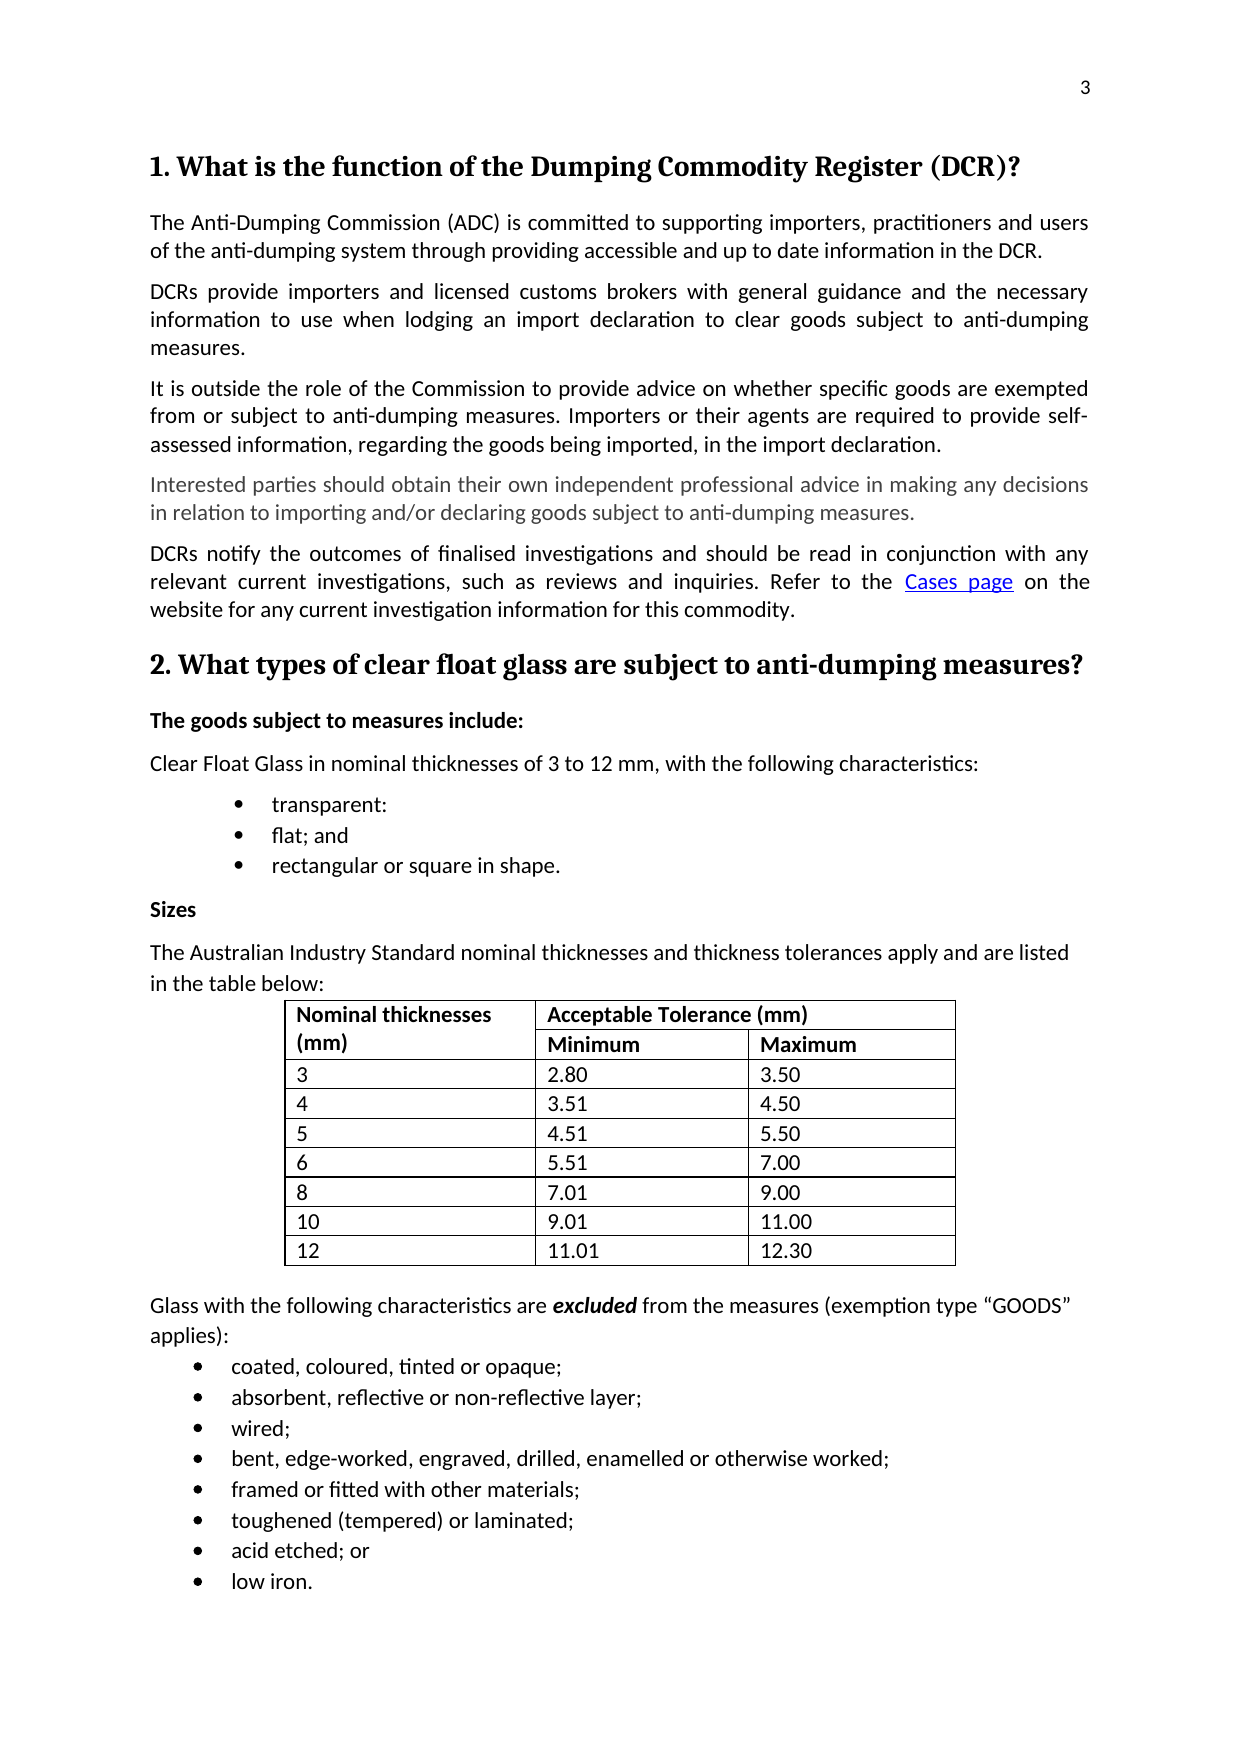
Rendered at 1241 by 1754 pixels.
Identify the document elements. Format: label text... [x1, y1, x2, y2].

text Clear Float Glass in nominal thicknesses of 3 to 12 mm, with the following characteristics: [150, 749, 1090, 778]
list framed or fitted with other materials; [194, 1475, 1090, 1503]
table_cell 7.00 [749, 1148, 955, 1176]
table_cell 11.01 [536, 1236, 748, 1265]
table_cell 10 [286, 1207, 535, 1235]
text DCRs provide importers and licensed customs brokers with general guidance and the necessary information to use when lodging an import declaration to clear goods subject to anti-dumping measures. [150, 277, 1090, 361]
subtitle 2. What types of clear float glass are subject to anti-dumping measures? [150, 648, 1090, 681]
table_cell 8 [286, 1178, 535, 1206]
list low iron. [194, 1567, 1090, 1595]
table_cell 5.50 [749, 1119, 955, 1147]
list wired; [194, 1414, 1090, 1442]
text The Australian Industry Standard nominal thicknesses and thickness tolerances apply and are listed in the table below: [150, 938, 1090, 997]
table_cell 4.51 [536, 1119, 748, 1147]
table_cell 3.50 [749, 1060, 955, 1088]
list acid etched; or [194, 1537, 1090, 1565]
table_cell 9.01 [536, 1207, 748, 1235]
list toughened (tempered) or laminated; [194, 1506, 1090, 1534]
text It is outside the role of the Commission to provide advice on whether specific goods are exempted from or subject to anti-dumping measures. Importers or their agents are required to provide self-assessed information, regarding the goods being imported, in the import declaration. [150, 374, 1090, 458]
table_cell 12 [286, 1236, 535, 1265]
list bent, edge-worked, engraved, drilled, enamelled or otherwise worked; [194, 1444, 1090, 1472]
text Sizes [150, 895, 1090, 923]
table_cell 2.80 [536, 1060, 748, 1088]
table_cell 11.00 [749, 1207, 955, 1235]
text The goods subject to measures include: [150, 706, 1090, 734]
text Glass with the following characteristics are excluded from the measures (exemption type “GOODS” applies): [150, 1291, 1090, 1349]
table_cell 5.51 [536, 1148, 748, 1176]
table_cell 3 [286, 1060, 535, 1088]
list coated, coloured, tinted or opaque; [194, 1352, 1090, 1380]
subtitle 1. What is the function of the Dumping Commodity Register (DCR)? [150, 150, 1090, 183]
list transparent: [234, 790, 1090, 818]
table_cell 12.30 [749, 1236, 955, 1265]
list absorbent, reflective or non-reflective layer; [194, 1383, 1090, 1411]
table_cell 9.00 [749, 1178, 955, 1206]
table_cell Maximum [749, 1030, 955, 1058]
table_cell 6 [286, 1148, 535, 1176]
table_cell 3.51 [536, 1089, 748, 1117]
table_cell 4 [286, 1089, 535, 1117]
table_cell Minimum [536, 1030, 748, 1058]
text Interested parties should obtain their own independent professional advice in making any decisions in relation to importing and/or declaring goods subject to anti-dumping measures. [150, 470, 1090, 526]
text DCRs notify the outcomes of finalised investigations and should be read in conjunction with any relevant current investigations, such as reviews and inquiries. Refer to the Cases page on the website for any current investigation information for this commodity. [150, 539, 1090, 623]
table_cell 4.50 [749, 1089, 955, 1117]
text The Anti-Dumping Commission (ADC) is committed to supporting importers, practitioners and users of the anti-dumping system through providing accessible and up to date information in the DCR. [150, 208, 1090, 264]
list flat; and [234, 821, 1090, 849]
table_cell 5 [286, 1119, 535, 1147]
table_cell 7.01 [536, 1178, 748, 1206]
list rectangular or square in shape. [234, 852, 1090, 879]
table_header Acceptable Tolerance (mm) [536, 1001, 955, 1029]
table_header Nominal thicknesses (mm) [286, 1001, 535, 1058]
